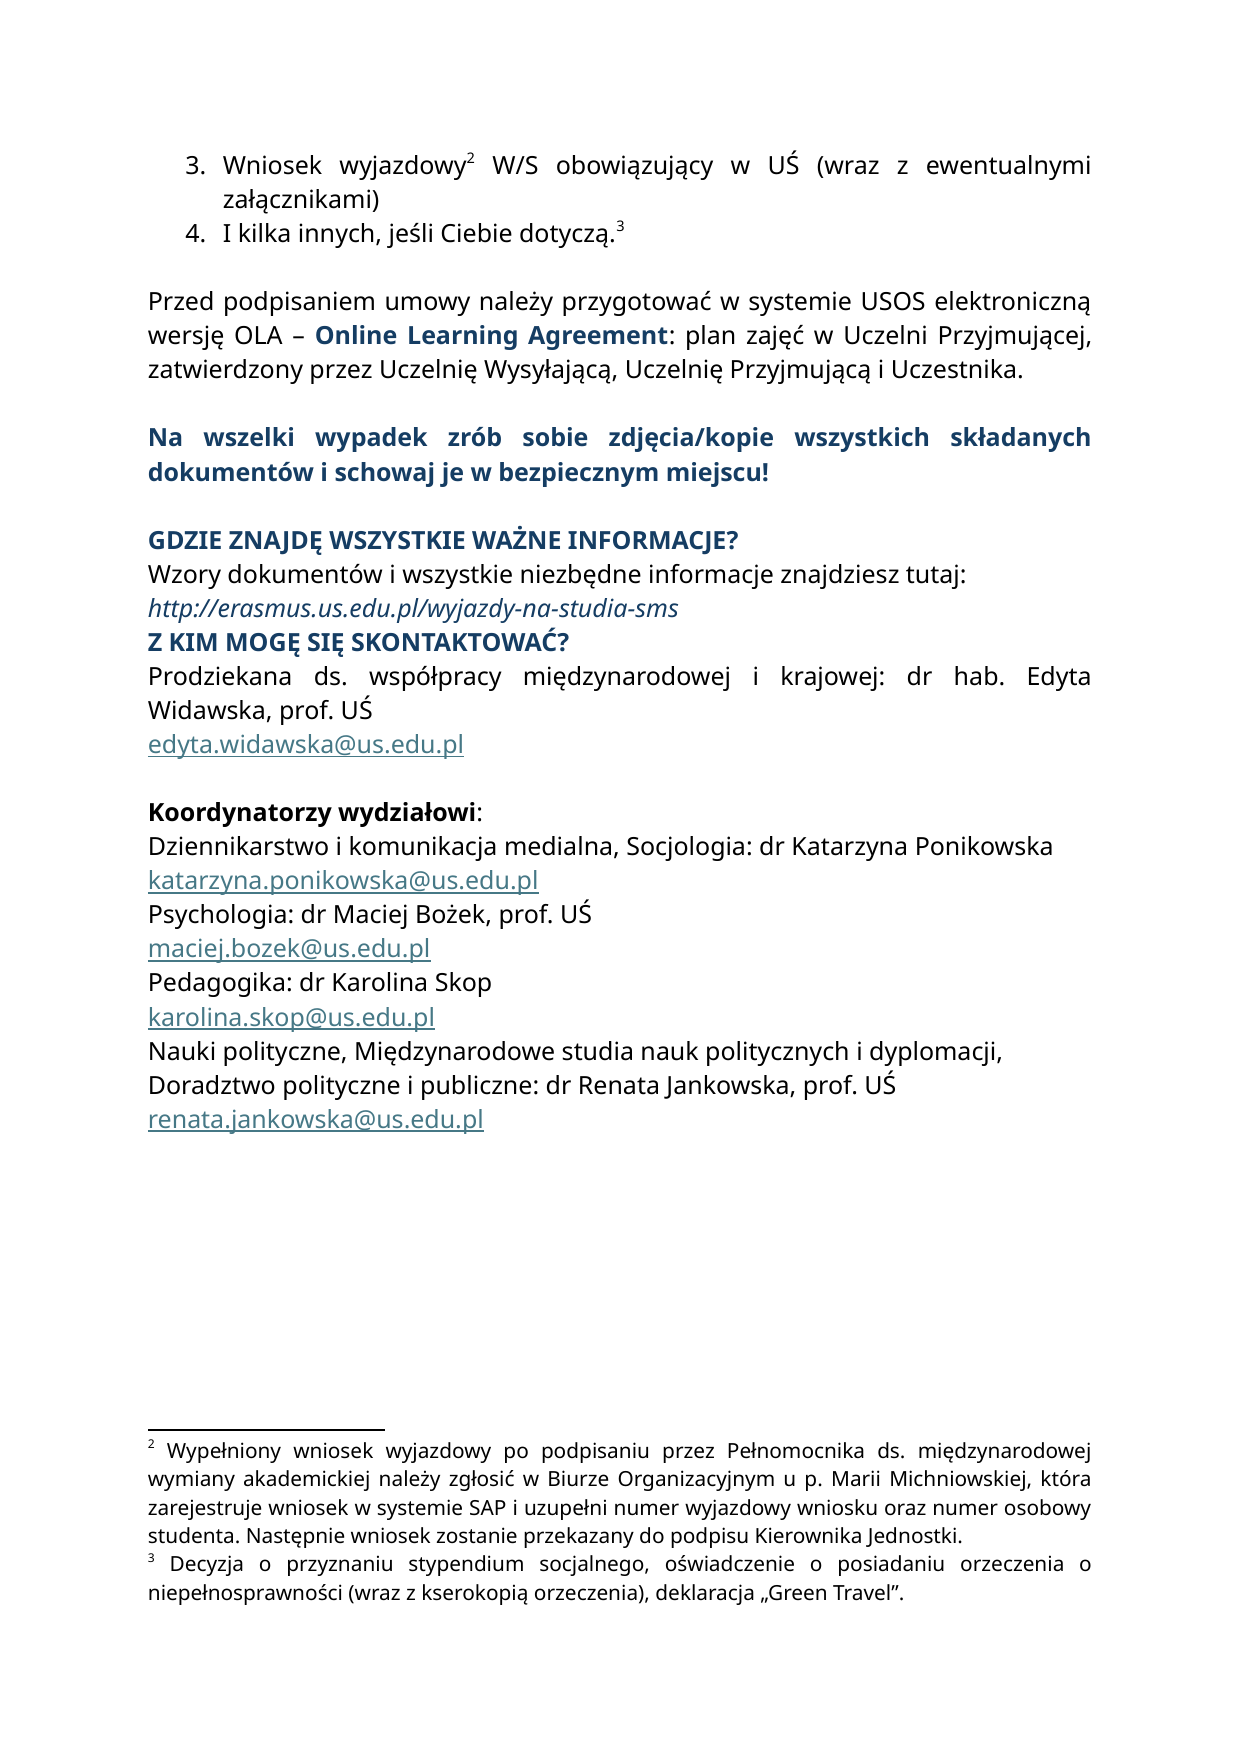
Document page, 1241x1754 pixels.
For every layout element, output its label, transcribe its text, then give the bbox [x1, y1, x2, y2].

list Wniosek wyjazdowy W/S obowiązujący w UŚ (wraz z ewentualnymi załącznikami) [185, 148, 1093, 216]
list I kilka innych, jeśli Ciebie dotyczą. [185, 216, 1093, 250]
text Pedagogika: dr Karolina Skop [148, 965, 1093, 999]
text Dziennikarstwo i komunikacja medialna, Socjologia: dr Katarzyna Ponikowska [148, 829, 1093, 863]
text Na wszelki wypadek zrób sobie zdjęcia/kopie wszystkich składanych dokumentów i schowaj je w bezpiecznym miejscu! [148, 420, 1093, 488]
text http://erasmus.us.edu.pl/wyjazdy-na-studia-sms [148, 590, 1093, 624]
text katarzyna.ponikowska@us.edu.pl [148, 863, 1093, 897]
text karolina.skop@us.edu.pl [148, 999, 1093, 1033]
text Nauki polityczne, Międzynarodowe studia nauk politycznych i dyplomacji, Doradztwo polityczne i publiczne: dr Renata Jankowska, prof. UŚ [148, 1033, 1093, 1101]
text edyta.widawska@us.edu.pl [148, 727, 1093, 761]
text maciej.bozek@us.edu.pl [148, 931, 1093, 965]
text Koordynatorzy wydziałowi: [148, 795, 1093, 829]
text Przed podpisaniem umowy należy przygotować w systemie USOS elektroniczną wersję OLA – Online Learning Agreement: plan zajęć w Uczelni Przyjmującej, zatwierdzony przez Uczelnię Wysyłającą, Uczelnię Przyjmującą i Uczestnika. [148, 284, 1093, 386]
text Prodziekana ds. współpracy międzynarodowej i krajowej: dr hab. Edyta Widawska, prof. UŚ [148, 658, 1093, 727]
text Wzory dokumentów i wszystkie niezbędne informacje znajdziesz tutaj: [148, 556, 1093, 590]
text Z KIM MOGĘ SIĘ SKONTAKTOWAĆ? [148, 624, 1093, 658]
text renata.jankowska@us.edu.pl [148, 1101, 1093, 1135]
text Psychologia: dr Maciej Bożek, prof. UŚ [148, 897, 1093, 931]
text GDZIE ZNAJDĘ WSZYSTKIE WAŻNE INFORMACJE? [148, 522, 1093, 556]
